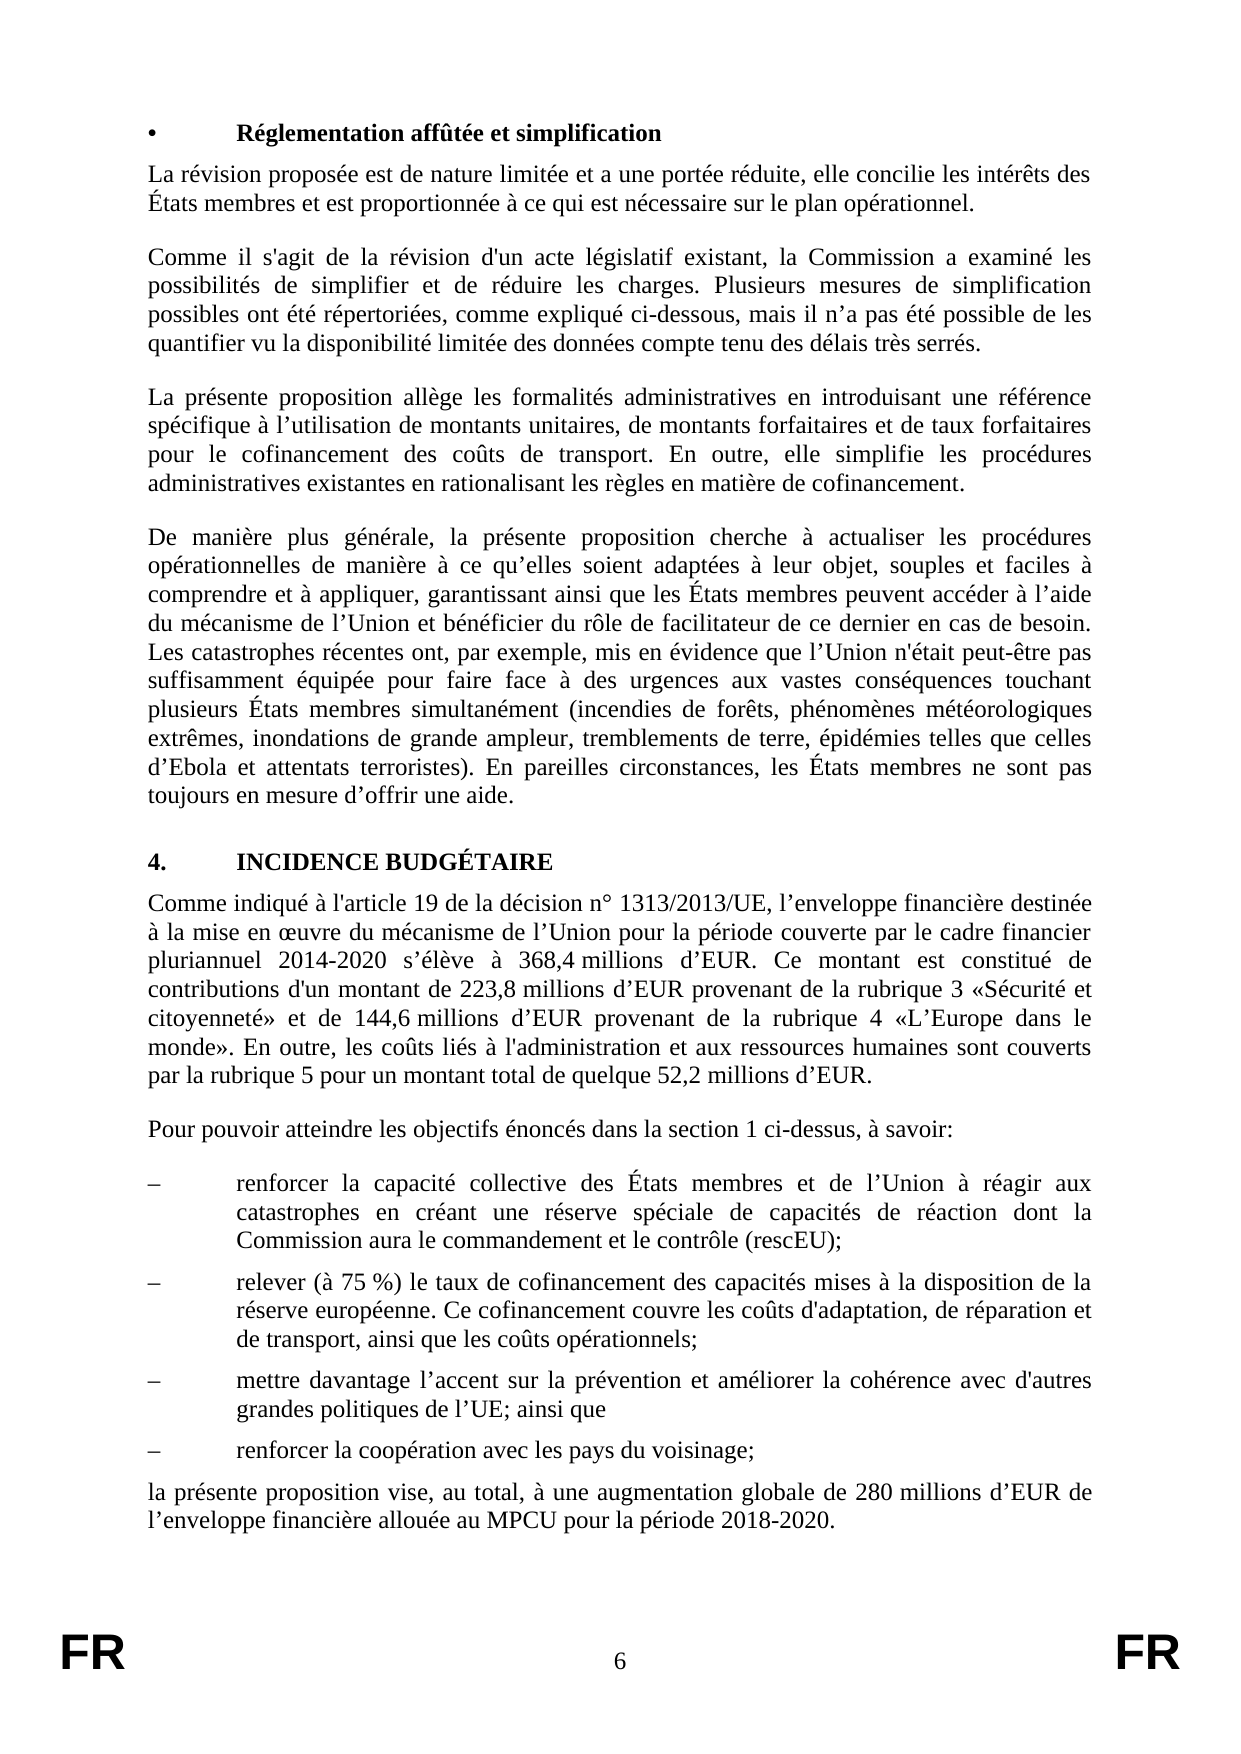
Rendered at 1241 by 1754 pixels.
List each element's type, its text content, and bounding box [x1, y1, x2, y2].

text Comme indiqué à l'article 19 de la décision n° 1313/2013/UE, l’enveloppe financière destinée à la mise en œuvre du mécanisme de l’Union pour la période couverte par le cadre financier pluriannuel 2014-2020 s’élève à 368,4 millions d’EUR. Ce montant est constitué de contributions d'un montant de 223,8 millions d’EUR provenant de la rubrique 3 «Sécurité et citoyenneté» et de 144,6 millions d’EUR provenant de la rubrique 4 «L’Europe dans le monde». En outre, les coûts liés à l'administration et aux ressources humaines sont couverts par la rubrique 5 pour un montant total de quelque 52,2 millions d’EUR. [148, 888, 1093, 1089]
subtitle • Réglementation affûtée et simplification [148, 118, 1093, 147]
list mettre davantage l’accent sur la prévention et améliorer la cohérence avec d'autres grandes politiques de l’UE; ainsi que [148, 1366, 1093, 1423]
list renforcer la capacité collective des États membres et de l’Union à réagir aux catastrophes en créant une réserve spéciale de capacités de réaction dont la Commission aura le commandement et le contrôle (rescEU); [148, 1168, 1093, 1254]
list renforcer la coopération avec les pays du voisinage; [148, 1436, 1093, 1464]
text Comme il s'agit de la révision d'un acte législatif existant, la Commission a examiné les possibilités de simplifier et de réduire les charges. Plusieurs mesures de simplification possibles ont été répertoriées, comme expliqué ci-dessous, mais il n’a pas été possible de les quantifier vu la disponibilité limitée des données compte tenu des délais très serrés. [148, 242, 1093, 357]
text La révision proposée est de nature limitée et a une portée réduite, elle concilie les intérêts des États membres et est proportionnée à ce qui est nécessaire sur le plan opérationnel. [148, 159, 1093, 217]
text Pour pouvoir atteindre les objectifs énoncés dans la section 1 ci-dessus, à savoir: [148, 1114, 1093, 1143]
subtitle 4. INCIDENCE BUDGÉTAIRE [148, 847, 1093, 876]
text La présente proposition allège les formalités administratives en introduisant une référence spécifique à l’utilisation de montants unitaires, de montants forfaitaires et de taux forfaitaires pour le cofinancement des coûts de transport. En outre, elle simplifie les procédures administratives existantes en rationalisant les règles en matière de cofinancement. [148, 382, 1093, 497]
text la présente proposition vise, au total, à une augmentation globale de 280 millions d’EUR de l’enveloppe financière allouée au MPCU pour la période 2018-2020. [148, 1477, 1093, 1534]
text De manière plus générale, la présente proposition cherche à actualiser les procédures opérationnelles de manière à ce qu’elles soient adaptées à leur objet, souples et faciles à comprendre et à appliquer, garantissant ainsi que les États membres peuvent accéder à l’aide du mécanisme de l’Union et bénéficier du rôle de facilitateur de ce dernier en cas de besoin. Les catastrophes récentes ont, par exemple, mis en évidence que l’Union n'était peut-être pas suffisamment équipée pour faire face à des urgences aux vastes conséquences touchant plusieurs États membres simultanément (incendies de forêts, phénomènes météorologiques extrêmes, inondations de grande ampleur, tremblements de terre, épidémies telles que celles d’Ebola et attentats terroristes). En pareilles circonstances, les États membres ne sont pas toujours en mesure d’offrir une aide. [148, 522, 1093, 809]
list relever (à 75 %) le taux de cofinancement des capacités mises à la disposition de la réserve européenne. Ce cofinancement couvre les coûts d'adaptation, de réparation et de transport, ainsi que les coûts opérationnels; [148, 1267, 1093, 1353]
